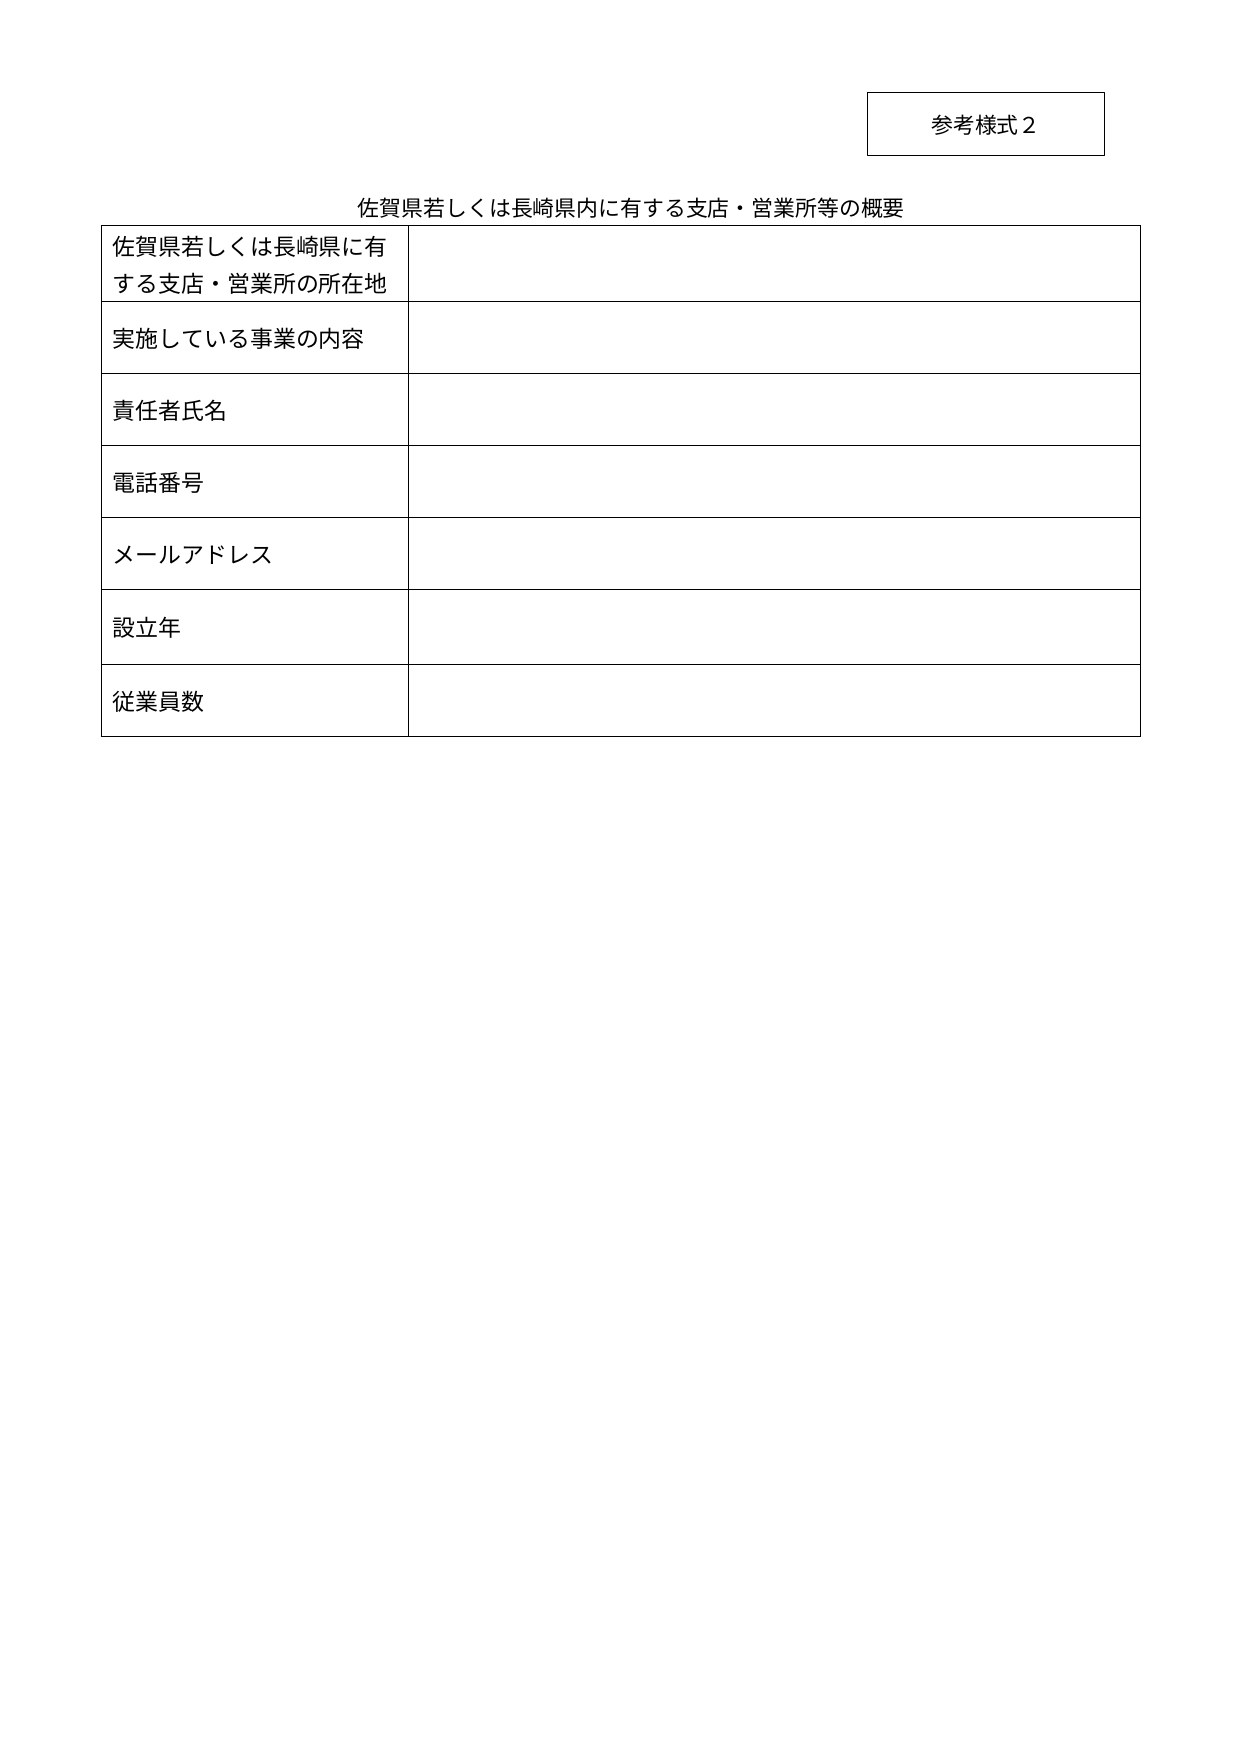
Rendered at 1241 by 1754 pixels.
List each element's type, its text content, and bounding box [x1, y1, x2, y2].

table_cell [409, 374, 1140, 445]
table_cell [409, 590, 1140, 664]
table_cell [409, 665, 1140, 736]
table_cell [409, 518, 1140, 589]
table_header 佐賀県若しくは長崎県に有する支店・営業所の所在地 [102, 226, 408, 301]
text 佐賀県若しくは長崎県内に有する支店・営業所等の概要 [112, 188, 1128, 225]
table_cell 責任者氏名 [102, 374, 408, 445]
table_header [409, 226, 1140, 301]
table_cell [409, 446, 1140, 517]
table_cell 電話番号 [102, 446, 408, 517]
table_cell [409, 302, 1140, 373]
table_cell 従業員数 [102, 665, 408, 736]
table_cell 設立年 [102, 590, 408, 664]
table_cell メールアドレス [102, 518, 408, 589]
table_cell 実施している事業の内容 [102, 302, 408, 373]
